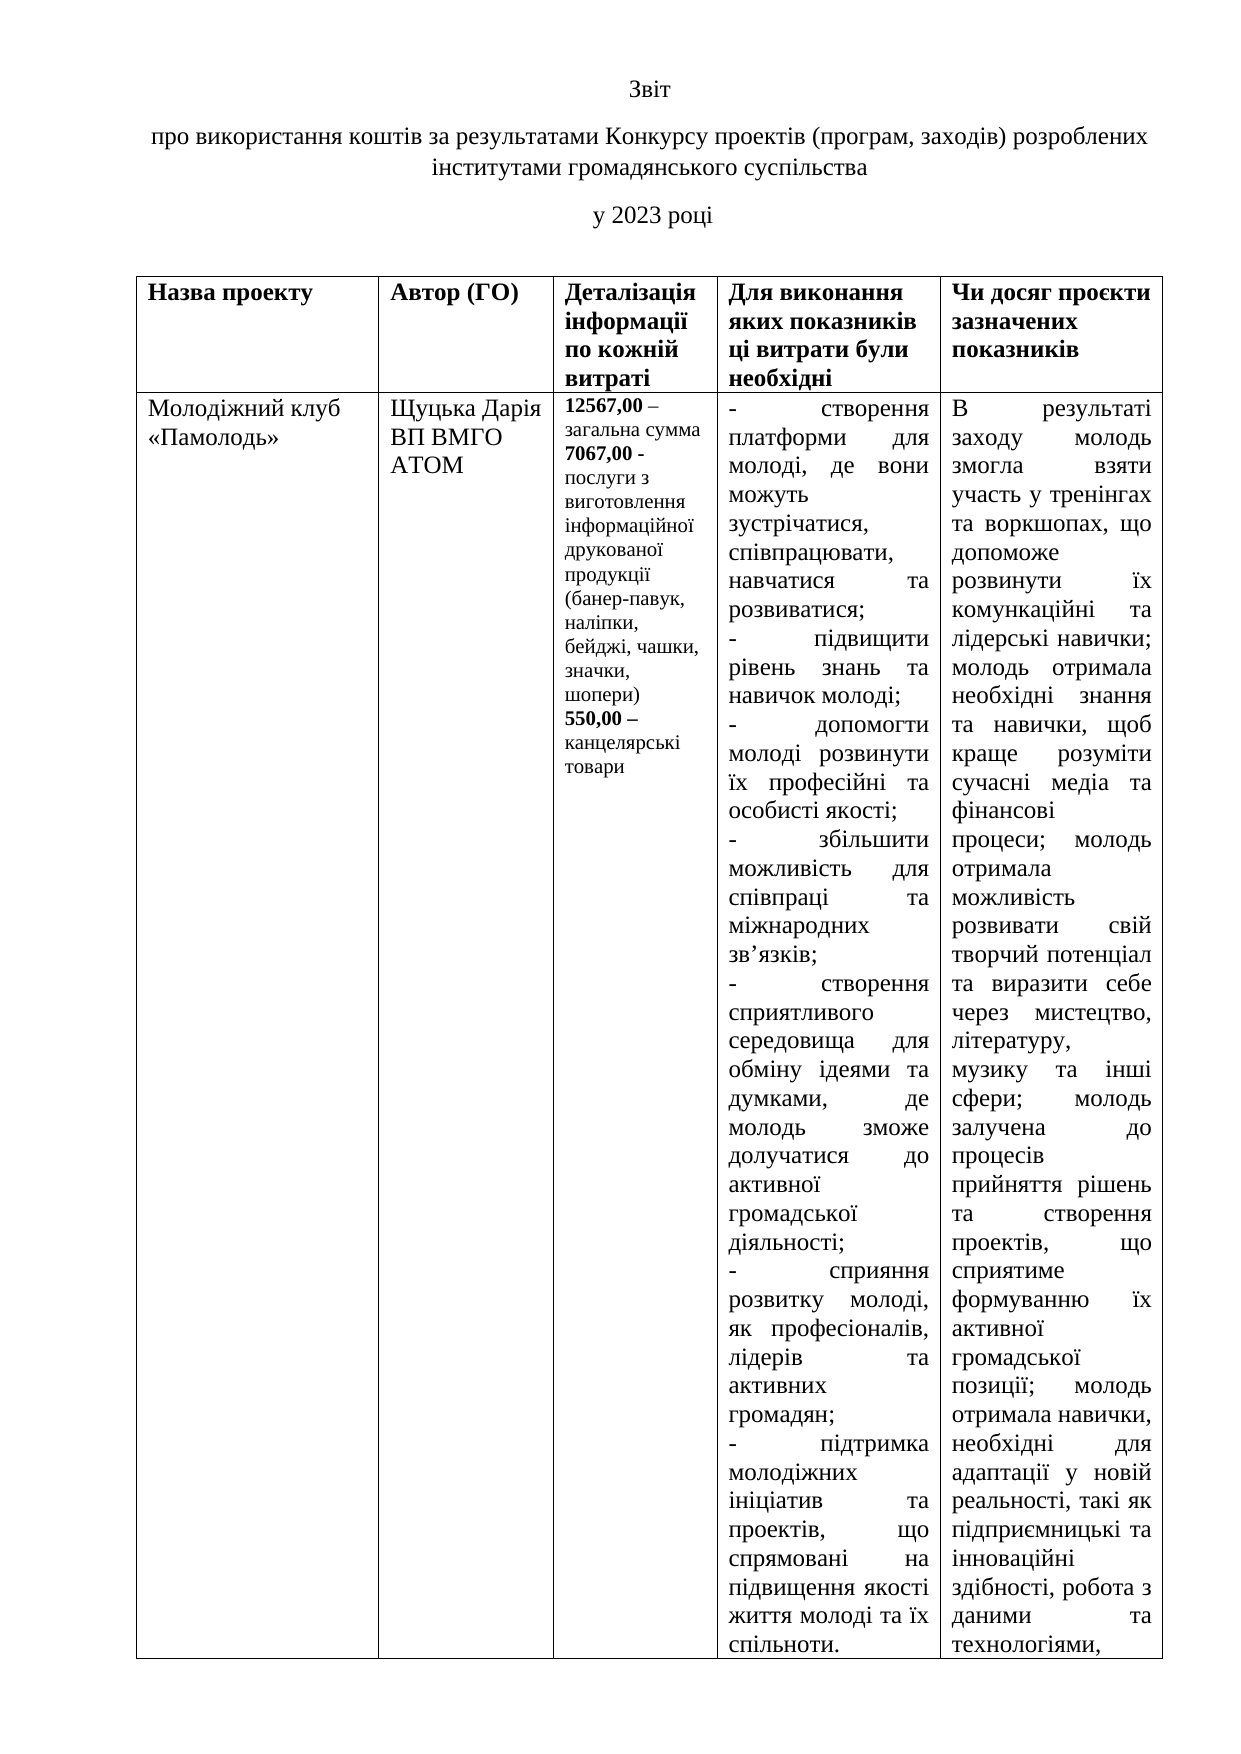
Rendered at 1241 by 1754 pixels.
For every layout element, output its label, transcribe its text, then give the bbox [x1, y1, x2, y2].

table_header Чи досяг проєкти зазначених показників [941, 277, 1162, 392]
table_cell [137, 393, 378, 1658]
table_header Деталізація інформації по кожній витраті [554, 277, 717, 392]
table_header Для виконання яких показників ці витрати були необхідні [718, 277, 940, 392]
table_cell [554, 393, 717, 1658]
table_header Автор (ГО) [379, 277, 553, 392]
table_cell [718, 393, 940, 1658]
table_header Назва проекту [137, 277, 378, 392]
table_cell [379, 393, 553, 1658]
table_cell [941, 393, 1162, 1658]
